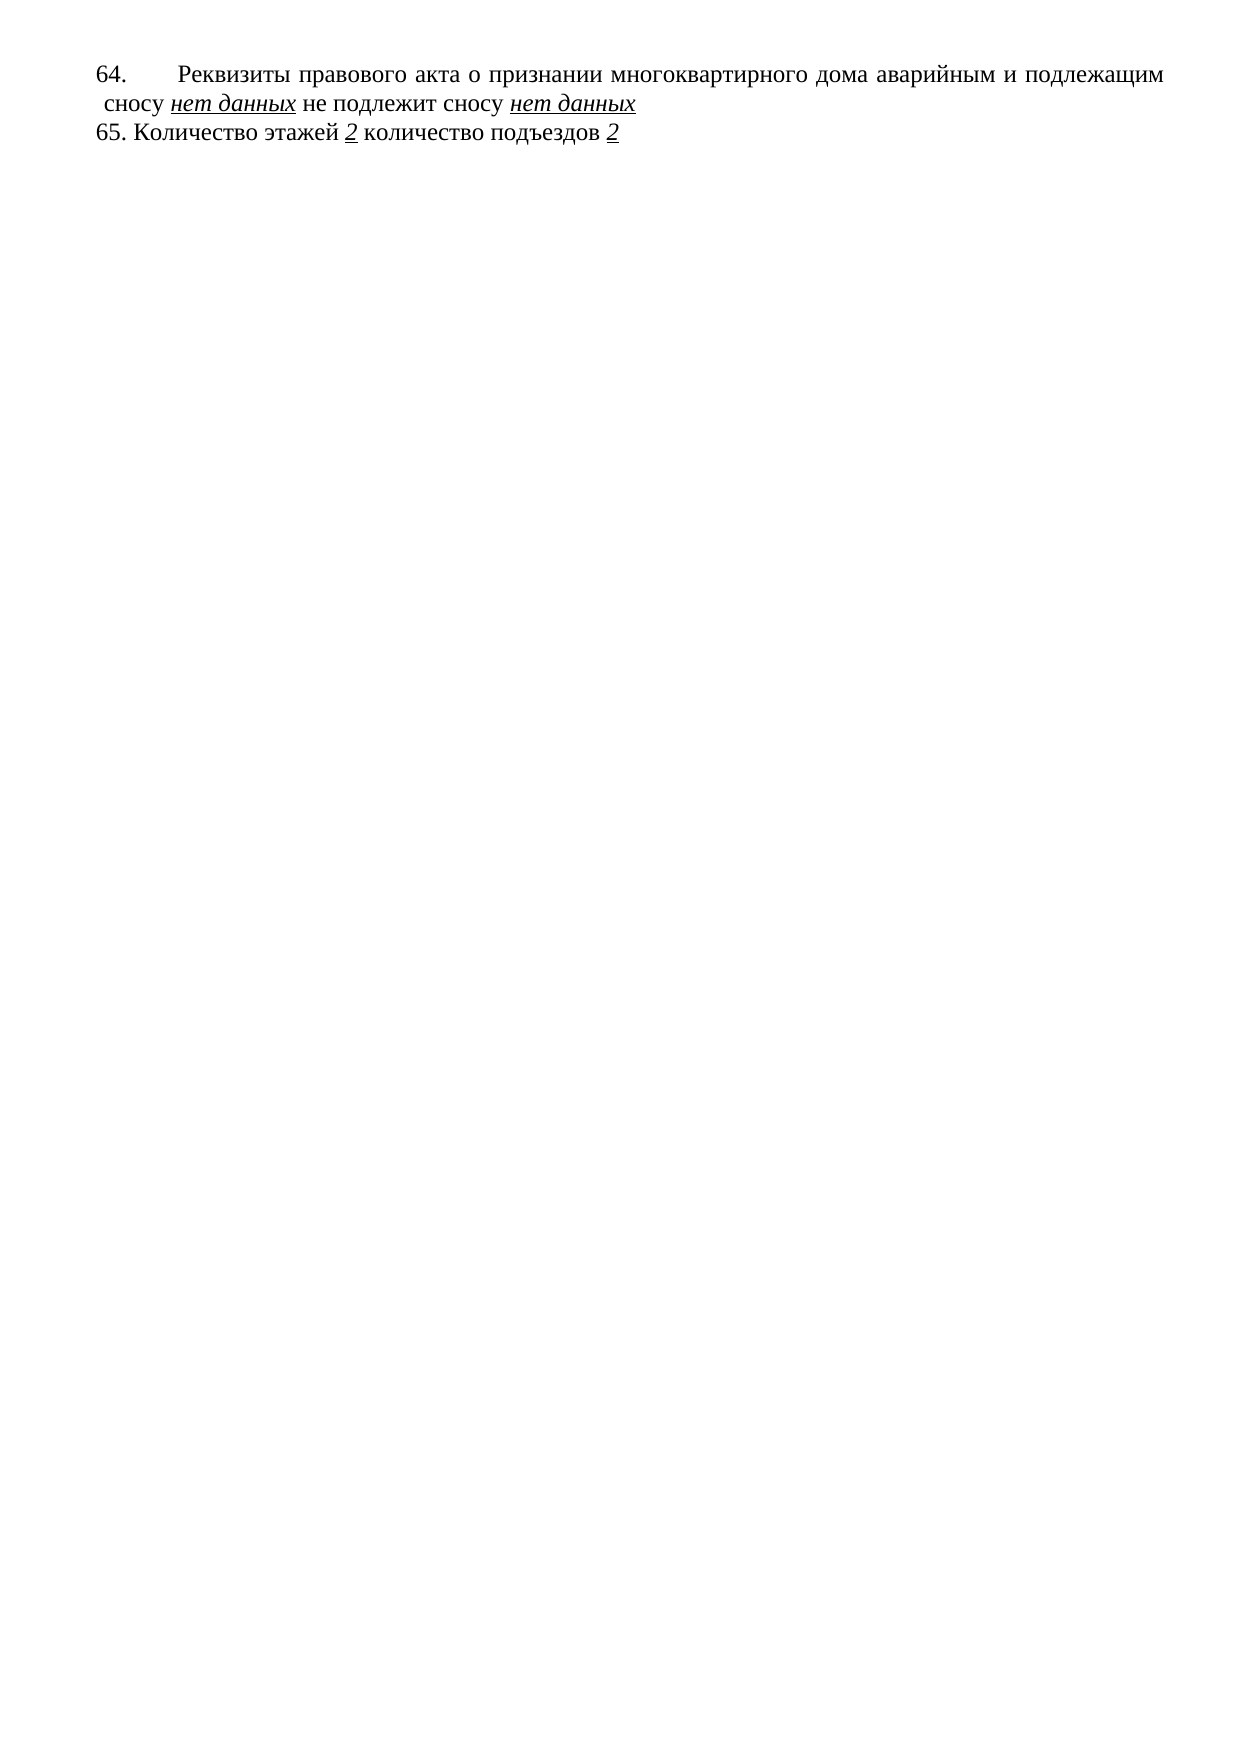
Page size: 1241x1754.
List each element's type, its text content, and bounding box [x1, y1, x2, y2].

list Реквизиты правового акта о признании многоквартирного дома аварийным и подлежащим сносу нет данных не подлежит сносу нет данных [96, 59, 1165, 117]
list Количество этажей 2 количество подъездов 2 [96, 117, 1165, 145]
